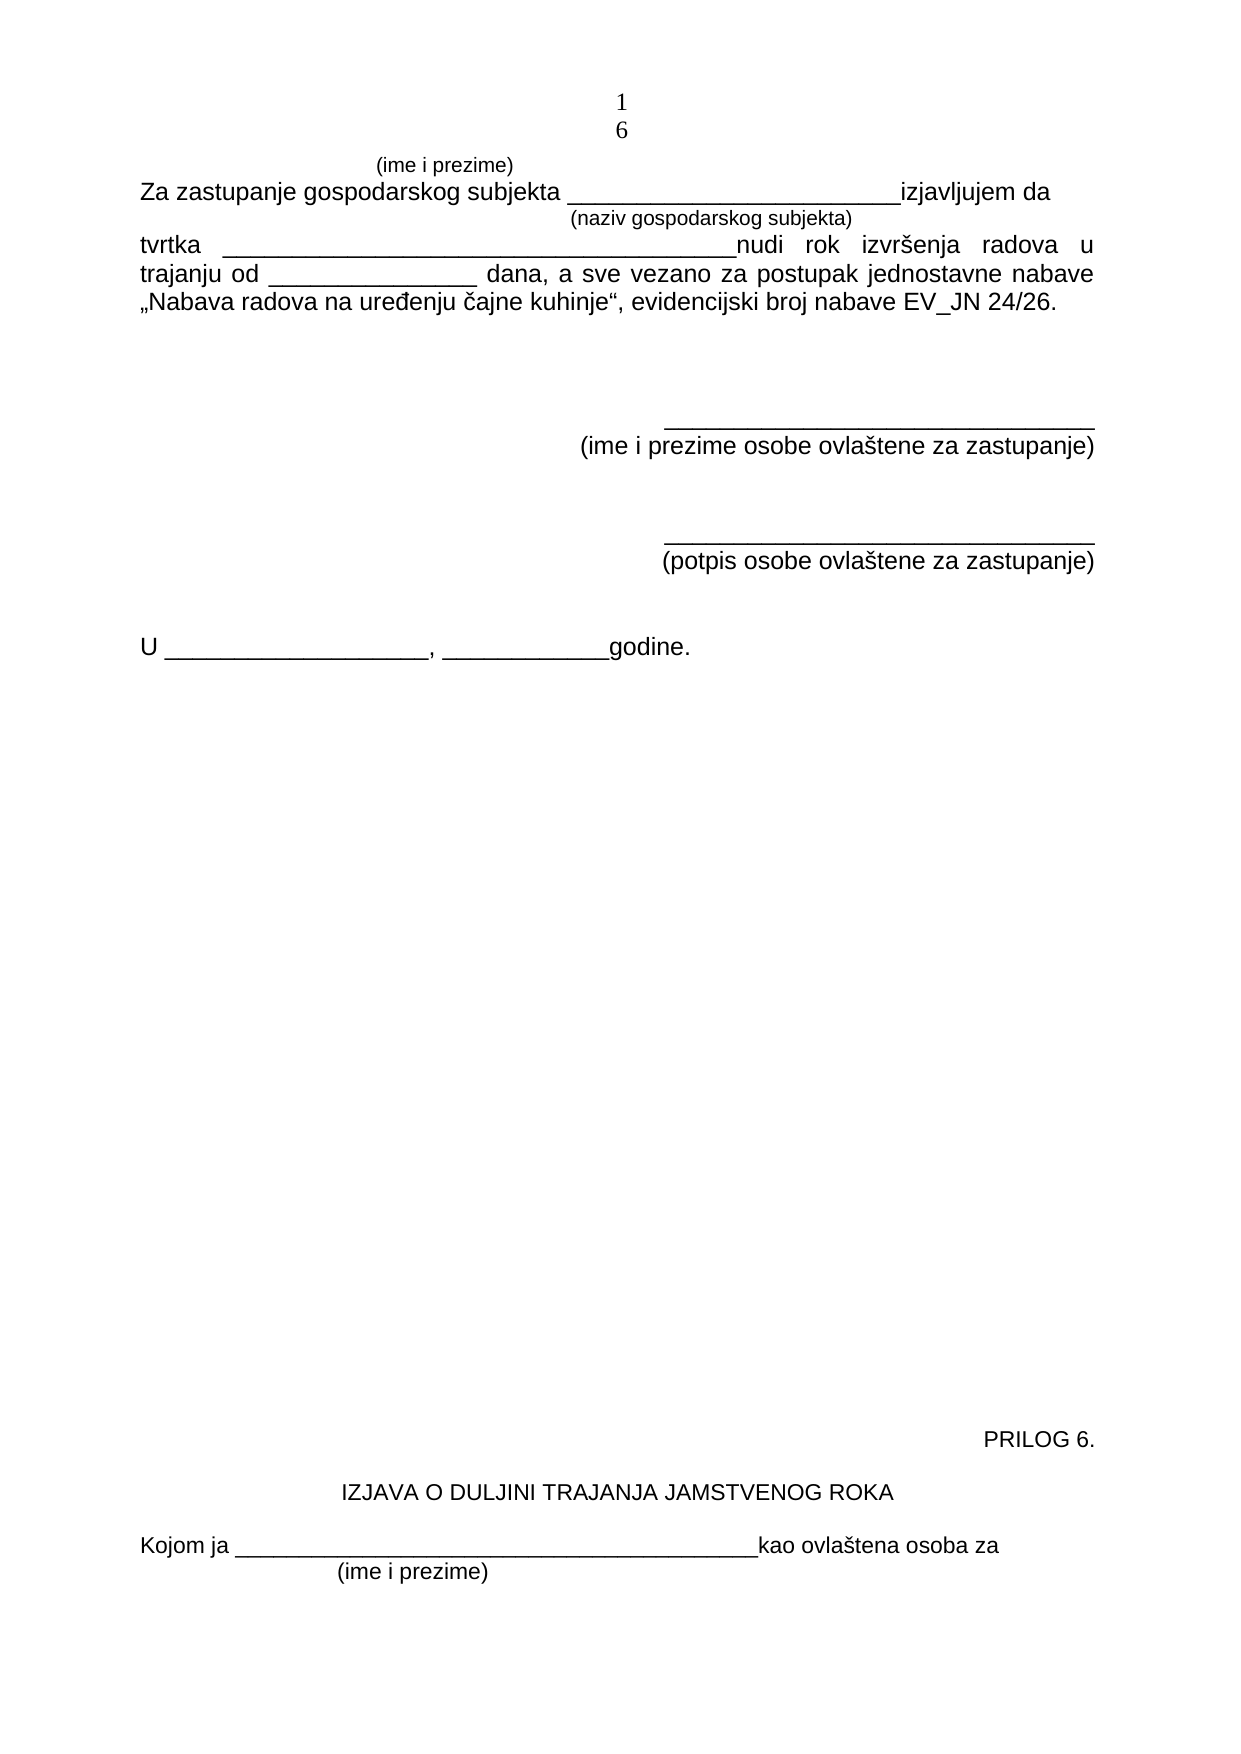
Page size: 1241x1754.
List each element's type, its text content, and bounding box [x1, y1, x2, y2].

text IZJAVA O DULJINI TRAJANJA JAMSTVENOG ROKA [140, 1479, 1095, 1506]
text (potpis osobe ovlaštene za zastupanje) [140, 546, 1095, 575]
text _______________________________ [140, 402, 1095, 431]
text (naziv gospodarskog subjekta) [140, 206, 1095, 230]
text Za zastupanje gospodarskog subjekta ________________________izjavljujem da [140, 177, 1095, 206]
text (ime i prezime) [140, 153, 1095, 177]
text (ime i prezime osobe ovlaštene za zastupanje) [140, 431, 1095, 460]
text Kojom ja _________________________________________kao ovlaštena osoba za [140, 1532, 1095, 1558]
text PRILOG 6. [140, 1426, 1095, 1453]
text U ___________________, ____________godine. [140, 632, 1095, 661]
text _______________________________ [140, 517, 1095, 546]
text (ime i prezime) [140, 1558, 1095, 1584]
text tvrtka _____________________________________nudi rok izvršenja radova u trajanju od _______________ dana, a sve vezano za postupak jednostavne nabave „Nabava radova na uređenju čajne kuhinje“, evidencijski broj nabave EV_JN 24/26. [140, 230, 1095, 316]
